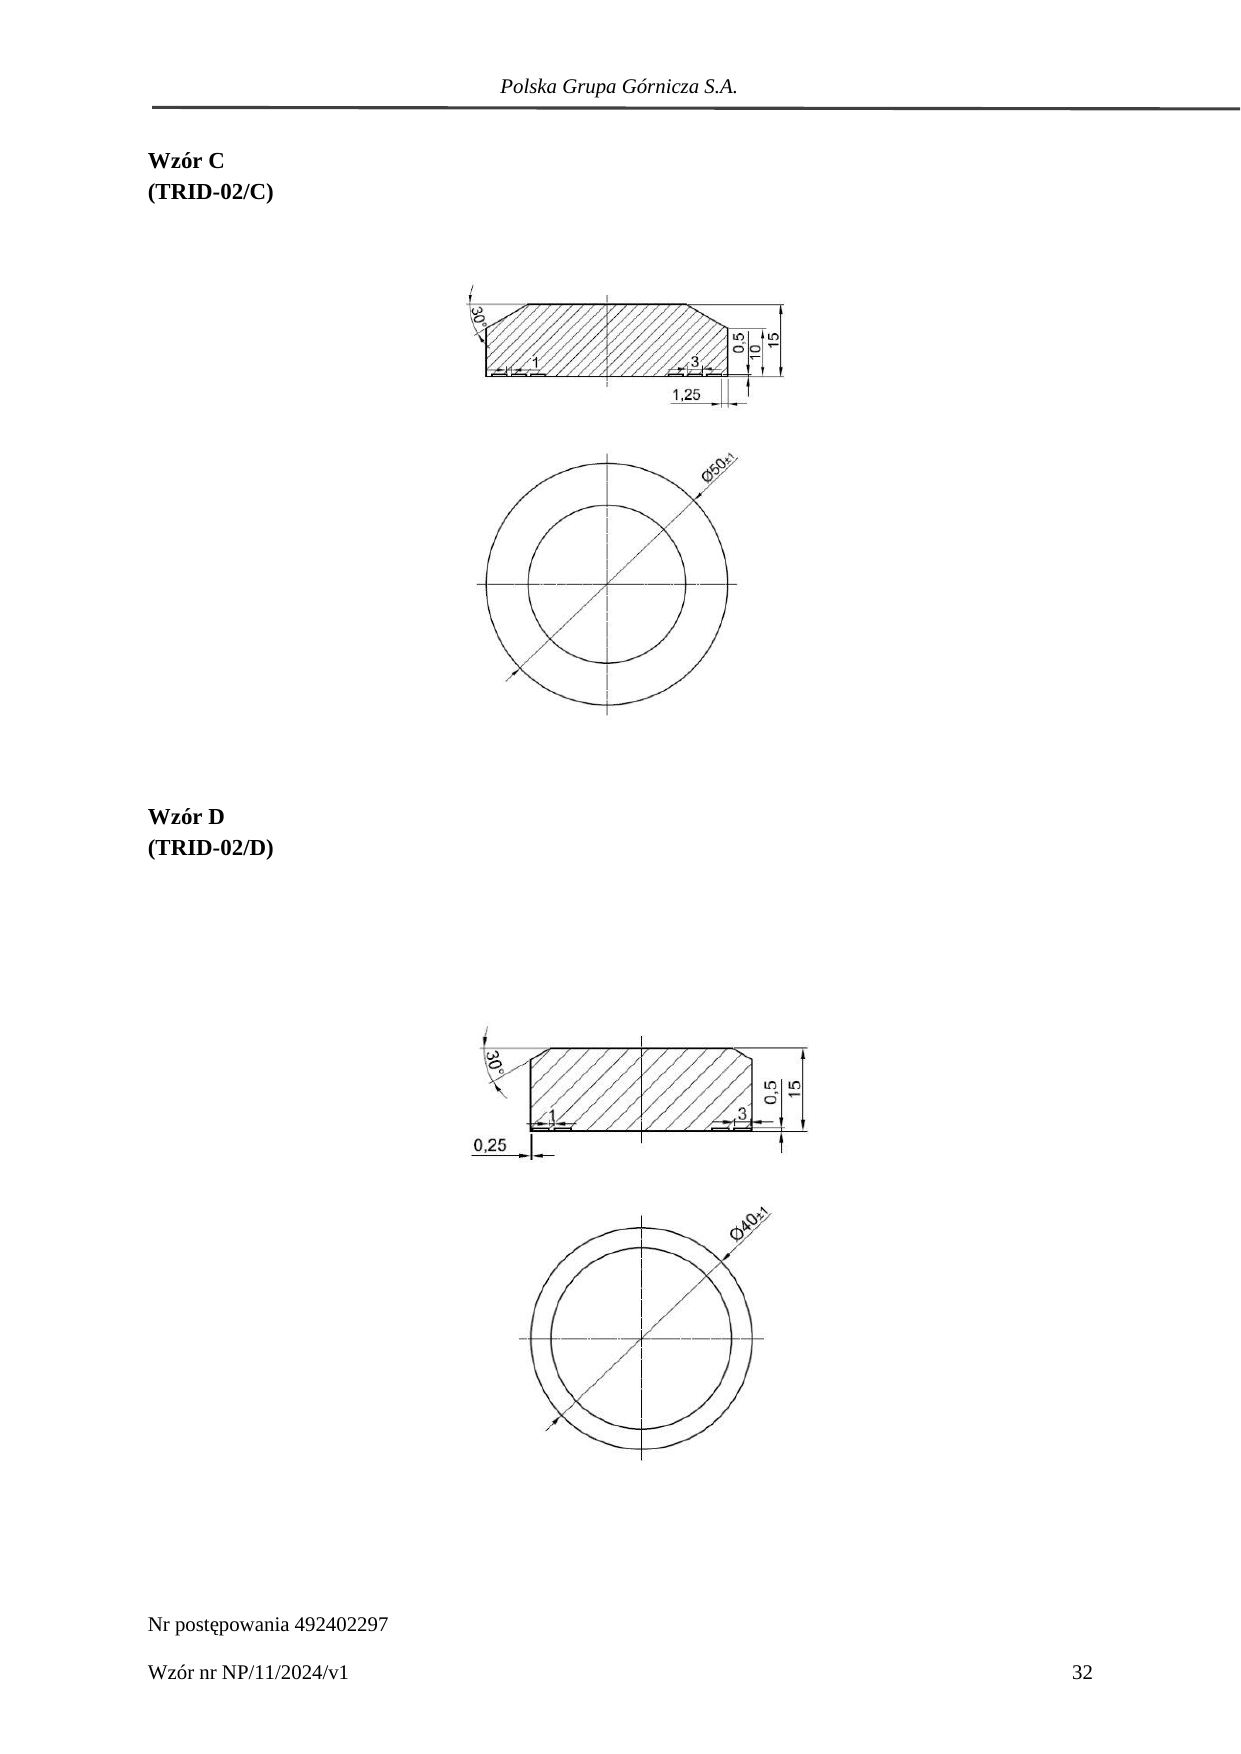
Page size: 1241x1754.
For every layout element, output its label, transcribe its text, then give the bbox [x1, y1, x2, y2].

text Wzór D [148, 803, 1093, 830]
text Wzór C [148, 148, 1093, 174]
text (TRID-02/D) [148, 833, 1093, 860]
picture [389, 208, 851, 800]
picture [355, 893, 885, 1574]
text (TRID-02/C) [148, 178, 1093, 204]
